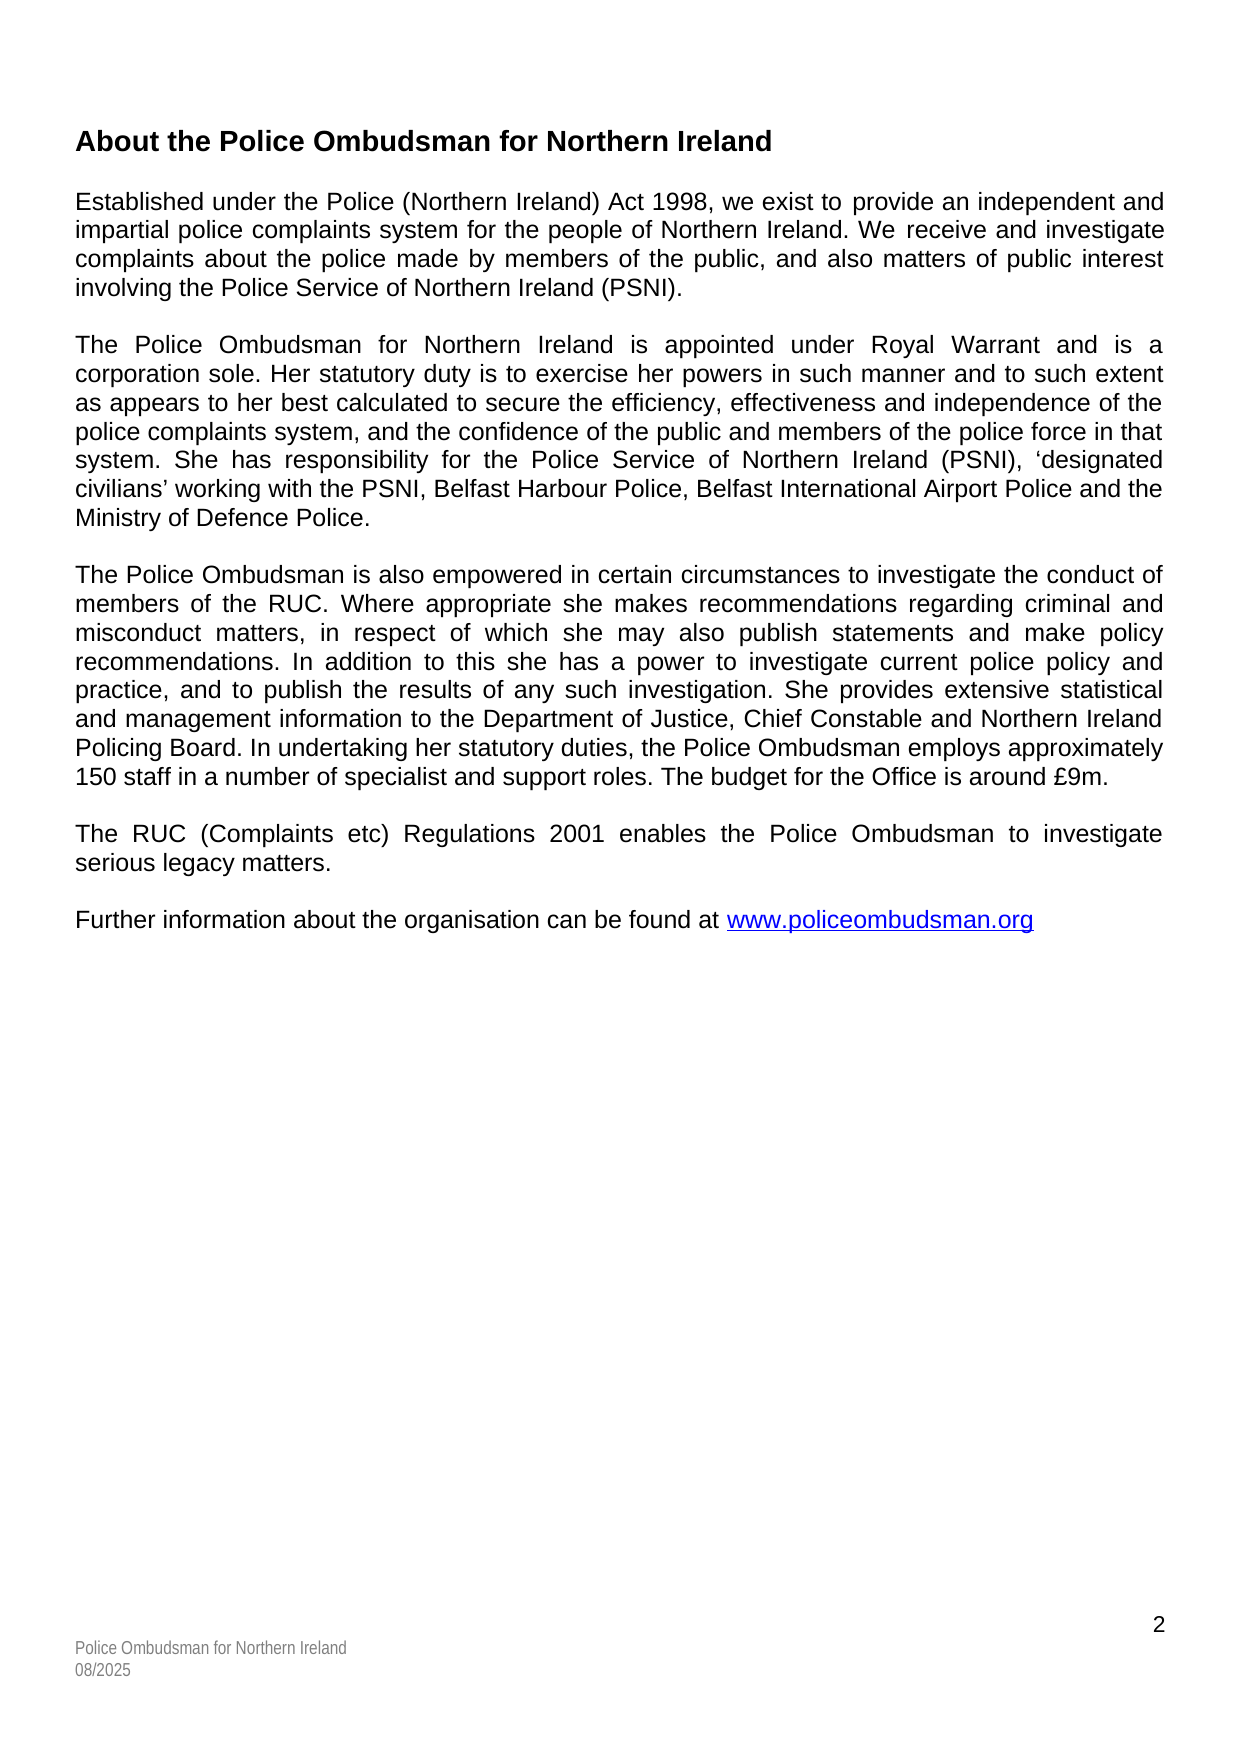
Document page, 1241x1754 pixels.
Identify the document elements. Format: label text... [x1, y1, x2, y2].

text Further information about the organisation can be found at www.policeombudsman.org [75, 905, 1165, 934]
text About the Police Ombudsman for Northern Ireland [75, 124, 1165, 158]
text The RUC (Complaints etc) Regulations 2001 enables the Police Ombudsman to investigate serious legacy matters. [75, 819, 1165, 876]
text The Police Ombudsman for Northern Ireland is appointed under Royal Warrant and is a corporation sole. Her statutory duty is to exercise her powers in such manner and to such extent as appears to her best calculated to secure the efficiency, effectiveness and independence of the police complaints system, and the confidence of the public and members of the police force in that system. She has responsibility for the Police Service of Northern Ireland (PSNI), ‘designated civilians’ working with the PSNI, Belfast Harbour Police, Belfast International Airport Police and the Ministry of Defence Police. [75, 330, 1165, 531]
text Established under the Police (Northern Ireland) Act 1998, we exist to provide an independent and impartial police complaints system for the people of Northern Ireland. We receive and investigate complaints about the police made by members of the public, and also matters of public interest involving the Police Service of Northern Ireland (PSNI). [75, 186, 1165, 301]
text The Police Ombudsman is also empowered in certain circumstances to investigate the conduct of members of the RUC. Where appropriate she makes recommendations regarding criminal and misconduct matters, in respect of which she may also publish statements and make policy recommendations. In addition to this she has a power to investigate current police policy and practice, and to publish the results of any such investigation. She provides extensive statistical and management information to the Department of Justice, Chief Constable and Northern Ireland Policing Board. In undertaking her statutory duties, the Police Ombudsman employs approximately 150 staff in a number of specialist and support roles. The budget for the Office is around £9m. [75, 560, 1165, 790]
